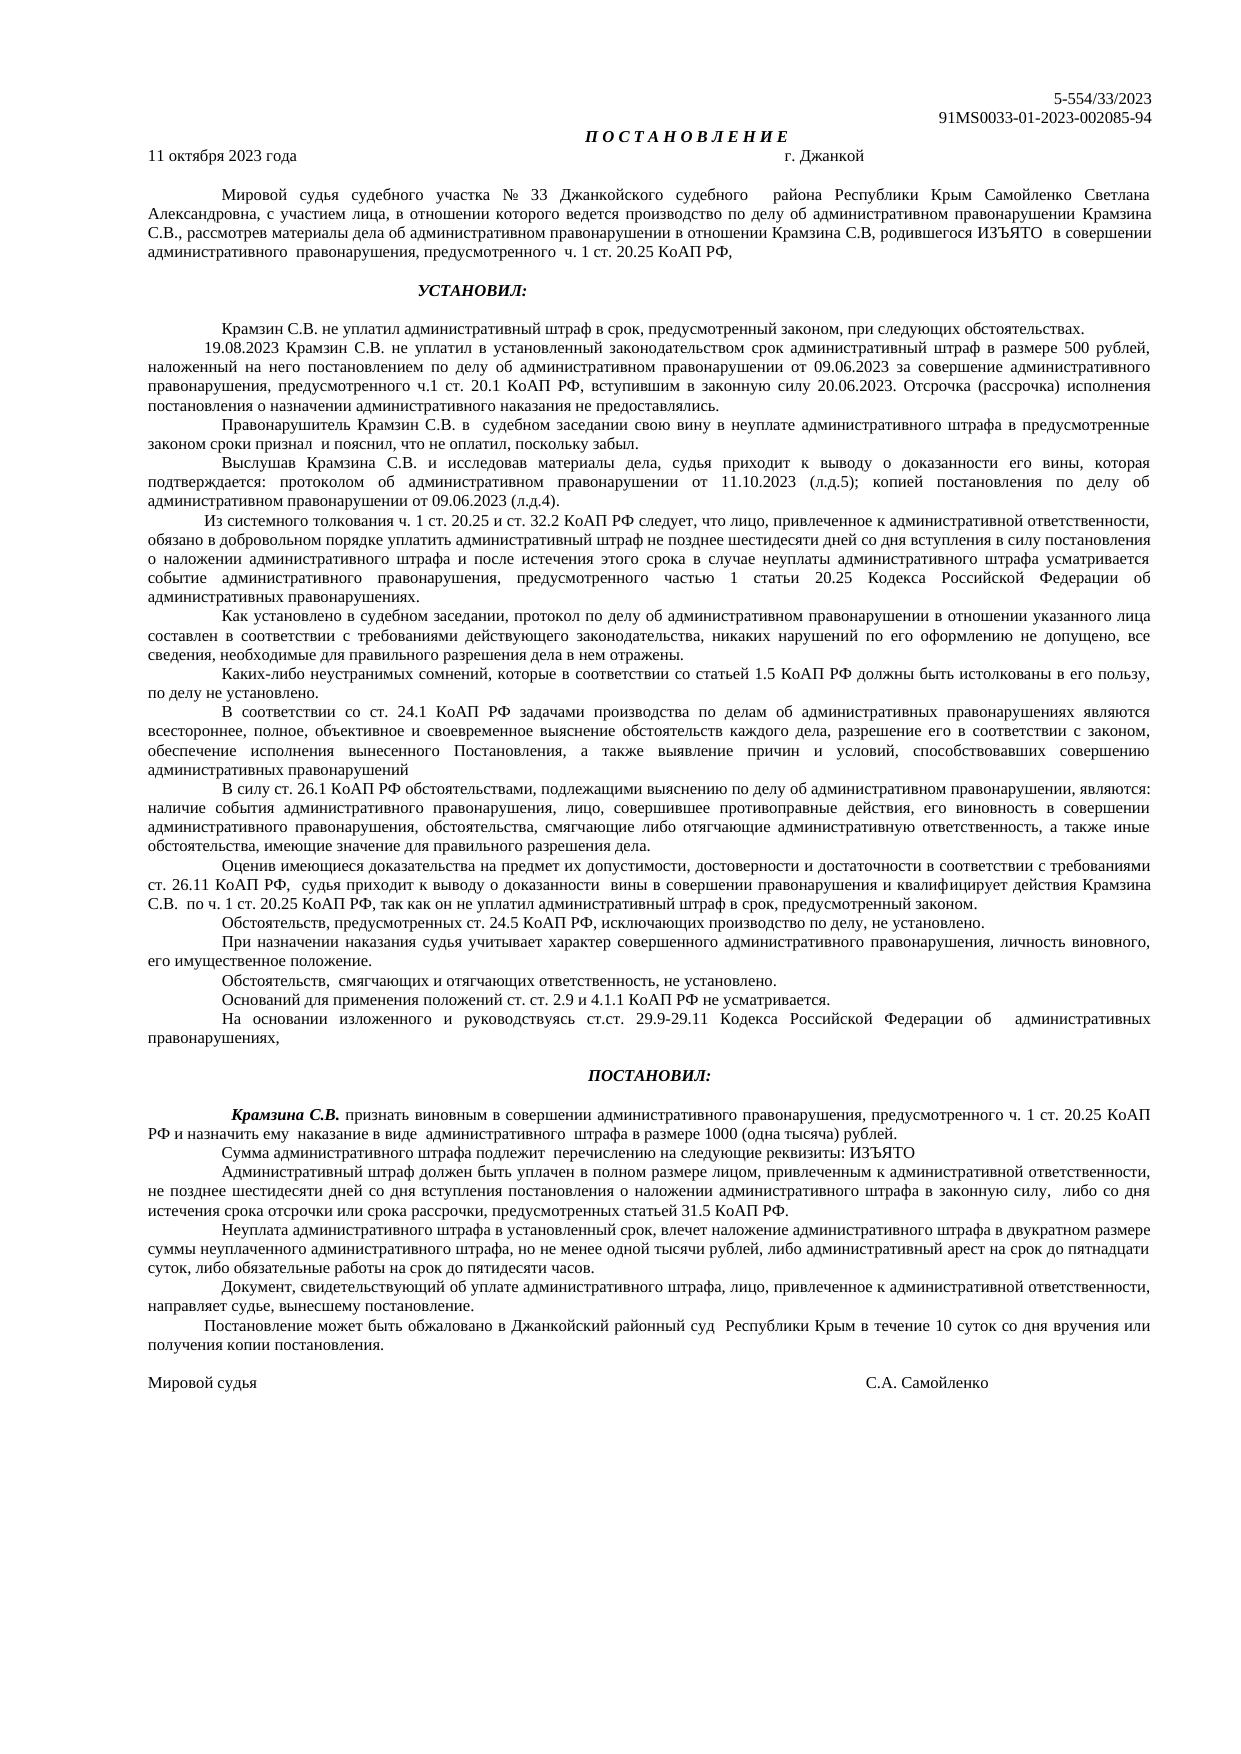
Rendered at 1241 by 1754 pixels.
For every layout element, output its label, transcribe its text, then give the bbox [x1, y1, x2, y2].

text Мировой судья С.А. Самойленко [148, 1373, 1152, 1392]
text Крамзина С.В. признать виновным в совершении административного правонарушения, предусмотренного ч. 1 ст. 20.25 КоАП РФ и назначить ему наказание в виде административного штрафа в размере 1000 (одна тысяча) рублей. [148, 1104, 1152, 1143]
text Как установлено в судебном заседании, протокол по делу об административном правонарушении в отношении указанного лица составлен в соответствии с требованиями действующего законодательства, никаких нарушений по его оформлению не допущено, все сведения, необходимые для правильного разрешения дела в нем отражены. [148, 606, 1152, 664]
text П О С Т А Н О В Л Е Н И Е [148, 127, 1152, 146]
text Обстоятельств, предусмотренных ст. 24.5 КоАП РФ, исключающих производство по делу, не установлено. [148, 913, 1152, 932]
text Оценив имеющиеся доказательства на предмет их допустимости, достоверности и достаточности в соответствии с требованиями ст. 26.11 КоАП РФ, судья приходит к выводу о доказанности вины в совершении правонарушения и квалифицирует действия Крамзина С.В. по ч. 1 ст. 20.25 КоАП РФ, так как он не уплатил административный штраф в срок, предусмотренный законом. [148, 855, 1152, 913]
text УСТАНОВИЛ: [148, 280, 1152, 299]
text Оснований для применения положений ст. ст. 2.9 и 4.1.1 КоАП РФ не усматривается. [148, 989, 1152, 1009]
text На основании изложенного и руководствуясь ст.ст. 29.9-29.11 Кодекса Российской Федерации об административных правонарушениях, [148, 1009, 1152, 1047]
text Неуплата административного штрафа в установленный срок, влечет наложение административного штрафа в двукратном размере суммы неуплаченного административного штрафа, но не менее одной тысячи рублей, либо административный арест на срок до пятнадцати суток, либо обязательные работы на срок до пятидесяти часов. [148, 1219, 1152, 1277]
text В соответствии со ст. 24.1 КоАП РФ задачами производства по делам об административных правонарушениях являются всестороннее, полное, объективное и своевременное выяснение обстоятельств каждого дела, разрешение его в соответствии с законом, обеспечение исполнения вынесенного Постановления, а также выявление причин и условий, способствовавших совершению административных правонарушений [148, 702, 1152, 779]
text Выслушав Крамзина С.В. и исследовав материалы дела, судья приходит к выводу о доказанности его вины, которая подтверждается: протоколом об административном правонарушении от 11.10.2023 (л.д.5); копией постановления по делу об административном правонарушении от 09.06.2023 (л.д.4). [148, 453, 1152, 510]
text 19.08.2023 Крамзин С.В. не уплатил в установленный законодательством срок административный штраф в размере 500 рублей, наложенный на него постановлением по делу об административном правонарушении от 09.06.2023 за совершение административного правонарушения, предусмотренного ч.1 ст. 20.1 КоАП РФ, вступившим в законную силу 20.06.2023. Отсрочка (рассрочка) исполнения постановления о назначении административного наказания не предоставлялись. [148, 338, 1152, 414]
text Из системного толкования ч. 1 ст. 20.25 и ст. 32.2 КоАП РФ следует, что лицо, привлеченное к административной ответственности, обязано в добровольном порядке уплатить административный штраф не позднее шестидесяти дней со дня вступления в силу постановления о наложении административного штрафа и после истечения этого срока в случае неуплаты административного штрафа усматривается событие административного правонарушения, предусмотренного частью 1 статьи 20.25 Кодекса Российской Федерации об административных правонарушениях. [148, 510, 1152, 606]
text Мировой судья судебного участка № 33 Джанкойского судебного района Республики Крым Самойленко Светлана Александровна, с участием лица, в отношении которого ведется производство по делу об административном правонарушении Крамзина С.В., рассмотрев материалы дела об административном правонарушении в отношении Крамзина С.В, родившегося ИЗЪЯТО в совершении административного правонарушения, предусмотренного ч. 1 ст. 20.25 КоАП РФ, [148, 184, 1152, 261]
text ПОСТАНОВИЛ: [148, 1066, 1152, 1085]
text 11 октября 2023 года г. Джанкой [148, 146, 1152, 165]
text Крамзин С.В. не уплатил административный штраф в срок, предусмотренный законом, при следующих обстоятельствах. [148, 319, 1152, 338]
title 5-554/33/2023 [148, 89, 1152, 108]
text В силу ст. 26.1 КоАП РФ обстоятельствами, подлежащими выяснению по делу об административном правонарушении, являются: наличие события административного правонарушения, лицо, совершившее противоправные действия, его виновность в совершении административного правонарушения, обстоятельства, смягчающие либо отягчающие административную ответственность, а также иные обстоятельства, имеющие значение для правильного разрешения дела. [148, 779, 1152, 855]
text Документ, свидетельствующий об уплате административного штрафа, лицо, привлеченное к административной ответственности, направляет судье, вынесшему постановление. [148, 1277, 1152, 1315]
text Обстоятельств, смягчающих и отягчающих ответственность, не установлено. [148, 970, 1152, 989]
text Правонарушитель Крамзин С.В. в судебном заседании свою вину в неуплате административного штрафа в предусмотренные законом сроки признал и пояснил, что не оплатил, поскольку забыл. [148, 414, 1152, 453]
text При назначении наказания судья учитывает характер совершенного административного правонарушения, личность виновного, его имущественное положение. [148, 932, 1152, 970]
title 91MS0033-01-2023-002085-94 [148, 108, 1152, 127]
text Сумма административного штрафа подлежит перечислению на следующие реквизиты: ИЗЪЯТО [148, 1143, 1152, 1162]
text Административный штраф должен быть уплачен в полном размере лицом, привлеченным к административной ответственности, не позднее шестидесяти дней со дня вступления постановления о наложении административного штрафа в законную силу, либо со дня истечения срока отсрочки или срока рассрочки, предусмотренных статьей 31.5 КоАП РФ. [148, 1162, 1152, 1219]
text Постановление может быть обжаловано в Джанкойский районный суд Республики Крым в течение 10 суток со дня вручения или получения копии постановления. [148, 1315, 1152, 1354]
text Каких-либо неустранимых сомнений, которые в соответствии со статьей 1.5 КоАП РФ должны быть истолкованы в его пользу, по делу не установлено. [148, 664, 1152, 702]
